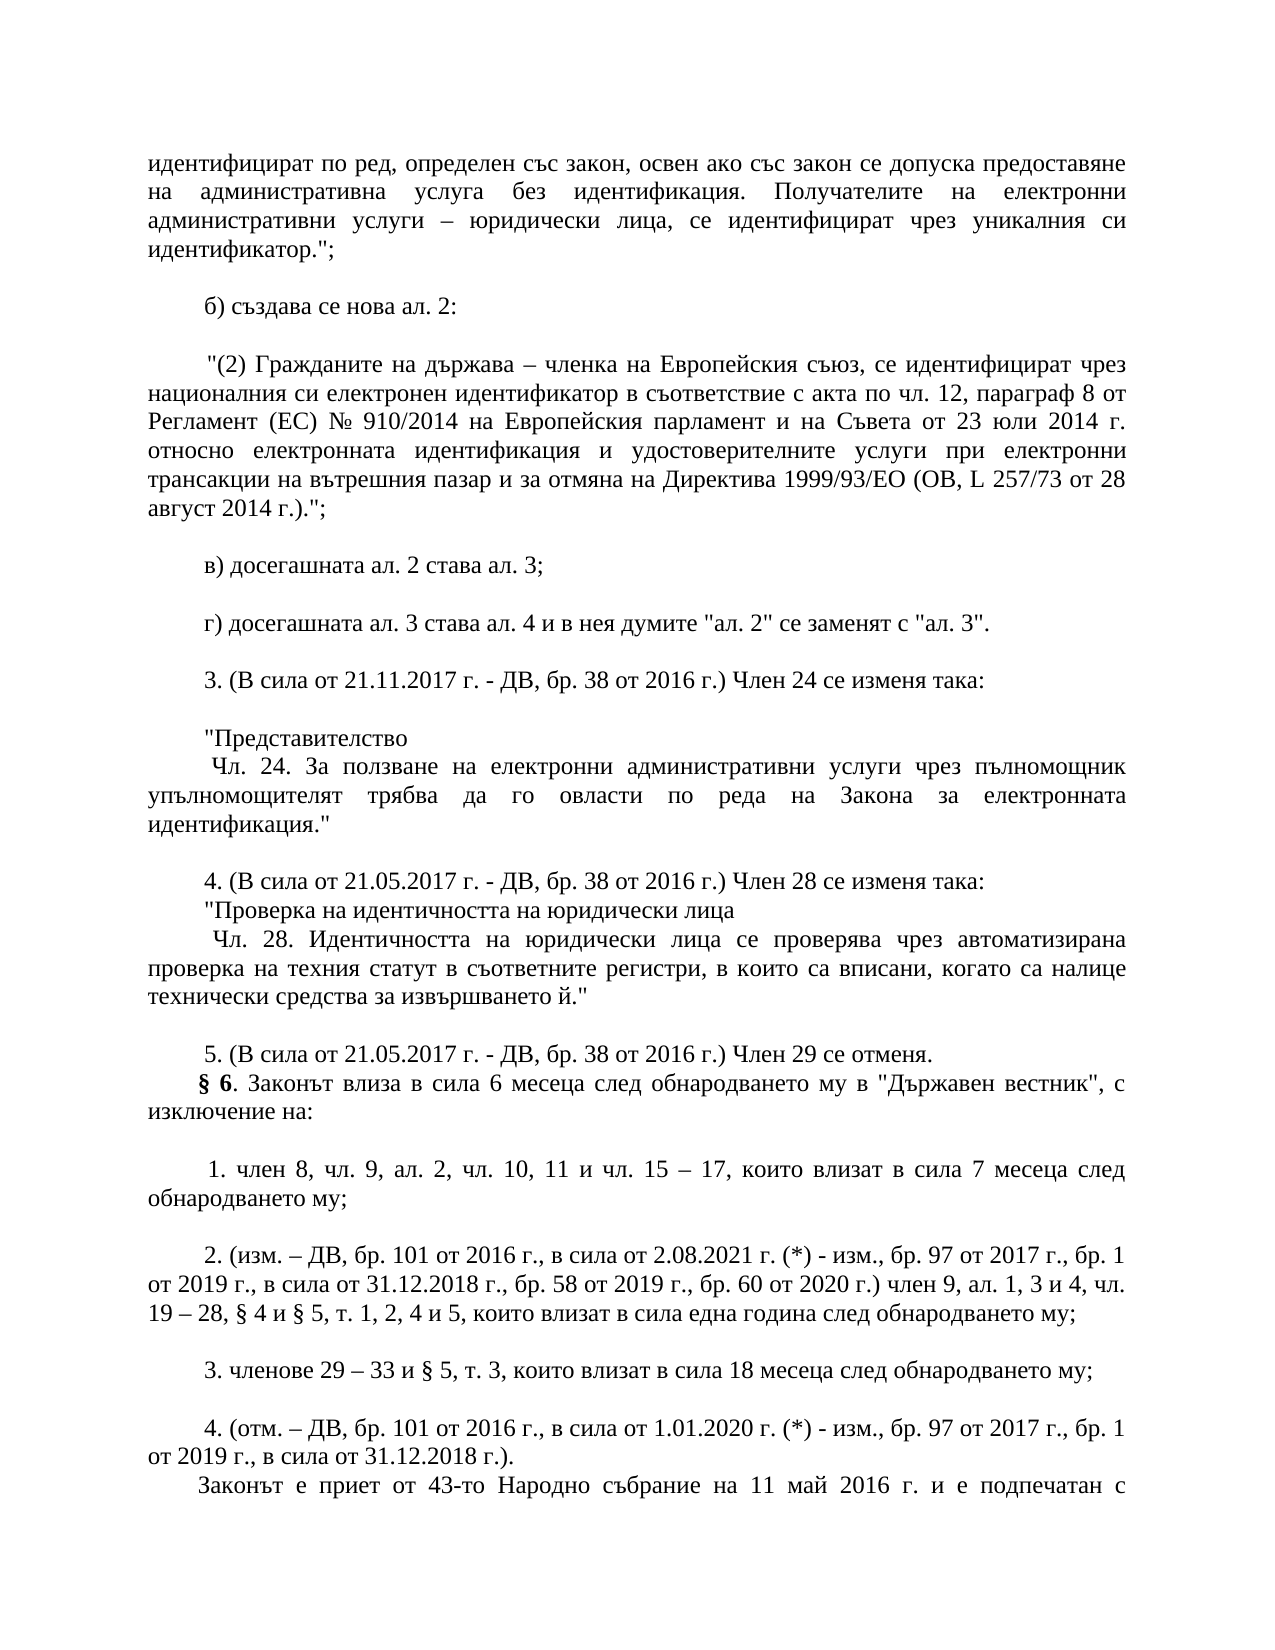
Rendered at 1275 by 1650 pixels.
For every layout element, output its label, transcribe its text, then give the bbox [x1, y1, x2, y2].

text 4. (В сила от 21.05.2017 г. - ДВ, бр. 38 от 2016 г.) Член 28 се изменя така: [148, 866, 1127, 895]
text 3. (В сила от 21.11.2017 г. - ДВ, бр. 38 от 2016 г.) Член 24 се изменя така: [148, 665, 1127, 694]
text г) досегашната ал. 3 става ал. 4 и в нея думите "ал. 2" се заменят с "ал. 3". [148, 608, 1127, 636]
text "Проверка на идентичността на юридически лица [148, 895, 1127, 924]
text 5. (В сила от 21.05.2017 г. - ДВ, бр. 38 от 2016 г.) Член 29 се отменя. [148, 1039, 1127, 1068]
text 2. (изм. – ДВ, бр. 101 от 2016 г., в сила от 2.08.2021 г. (*) - изм., бр. 97 от 2017 г., бр. 1 от 2019 г., в сила от 31.12.2018 г., бр. 58 от 2019 г., бр. 60 от 2020 г.) член 9, ал. 1, 3 и 4, чл. 19 – 28, § 4 и § 5, т. 1, 2, 4 и 5, които влизат в сила една година след обнародването му; [148, 1240, 1127, 1326]
text 1. член 8, чл. 9, ал. 2, чл. 10, 11 и чл. 15 – 17, които влизат в сила 7 месеца след обнародването му; [148, 1154, 1127, 1211]
text Чл. 24. За ползване на електронни административни услуги чрез пълномощник упълномощителят трябва да го овласти по реда на Закона за електронната идентификация." [148, 751, 1127, 838]
text в) досегашната ал. 2 става ал. 3; [148, 550, 1127, 579]
text 4. (отм. – ДВ, бр. 101 от 2016 г., в сила от 1.01.2020 г. (*) - изм., бр. 97 от 2017 г., бр. 1 от 2019 г., в сила от 31.12.2018 г.). [148, 1413, 1127, 1470]
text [148, 148, 1127, 263]
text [148, 1470, 1127, 1499]
text § 6. Законът влиза в сила 6 месеца след обнародването му в "Държавен вестник", с изключение на: [148, 1068, 1127, 1125]
text "(2) Гражданите на държава – членка на Европейския съюз, се идентифицират чрез националния си електронен идентификатор в съответствие с акта по чл. 12, параграф 8 от Регламент (ЕС) № 910/2014 на Европейския парламент и на Съвета от 23 юли 2014 г. относно електронната идентификация и удостоверителните услуги при електронни трансакции на вътрешния пазар и за отмяна на Директива 1999/93/ЕО (ОВ, L 257/73 от 28 август 2014 г.)."; [148, 349, 1127, 521]
text 3. членове 29 – 33 и § 5, т. 3, които влизат в сила 18 месеца след обнародването му; [148, 1355, 1127, 1384]
text б) създава се нова ал. 2: [148, 291, 1127, 320]
text "Представителство [148, 723, 1127, 751]
text Чл. 28. Идентичността на юридически лица се проверява чрез автоматизирана проверка на техния статут в съответните регистри, в които са вписани, когато са налице технически средства за извършването й." [148, 924, 1127, 1010]
